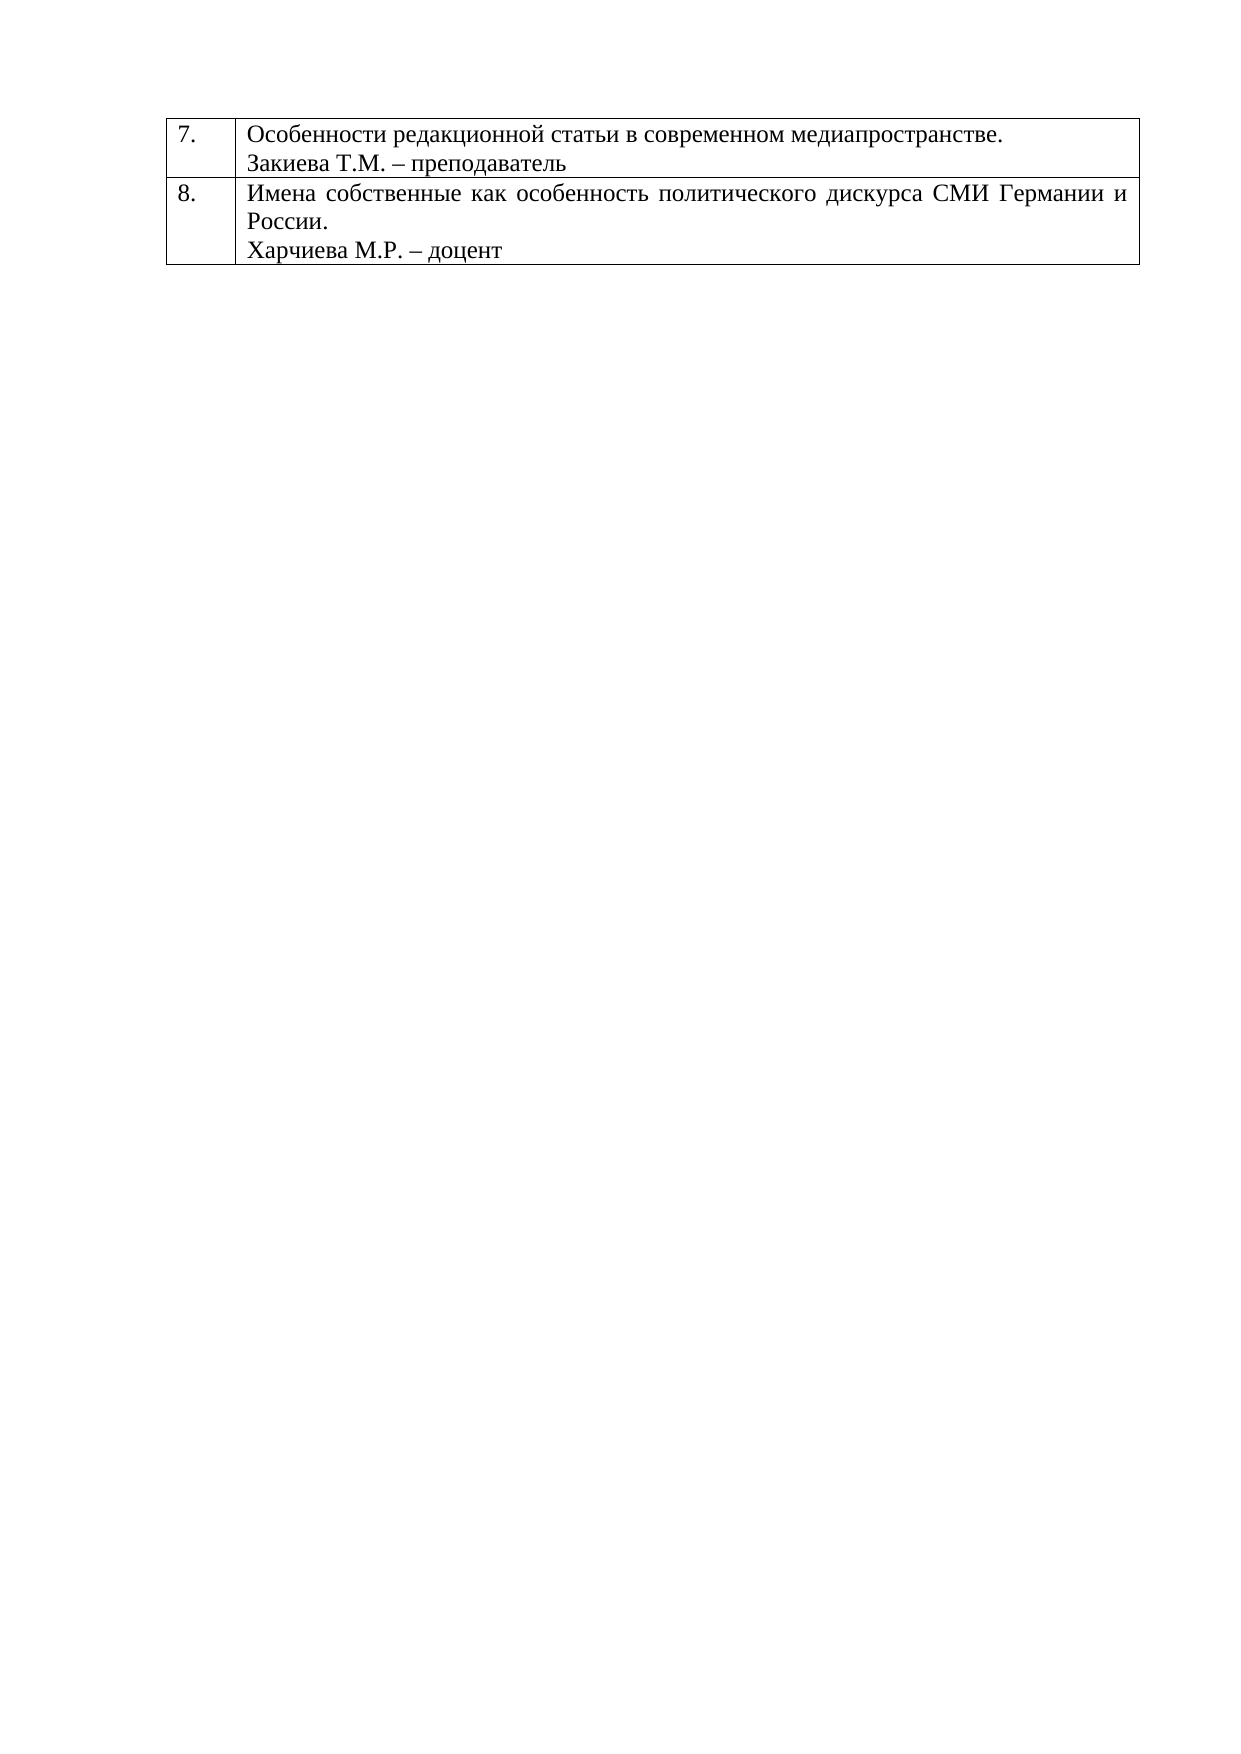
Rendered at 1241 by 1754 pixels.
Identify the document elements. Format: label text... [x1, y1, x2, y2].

table_cell 8. [167, 178, 235, 264]
table_cell 7. [167, 119, 235, 177]
table_cell Имена собственные как особенность политического дискурса СМИ Германии и России. Харчиева М.Р. – доцент [236, 178, 1139, 264]
table_cell Особенности редакционной статьи в современном медиапространстве. Закиева Т.М. – преподаватель [236, 119, 1139, 177]
